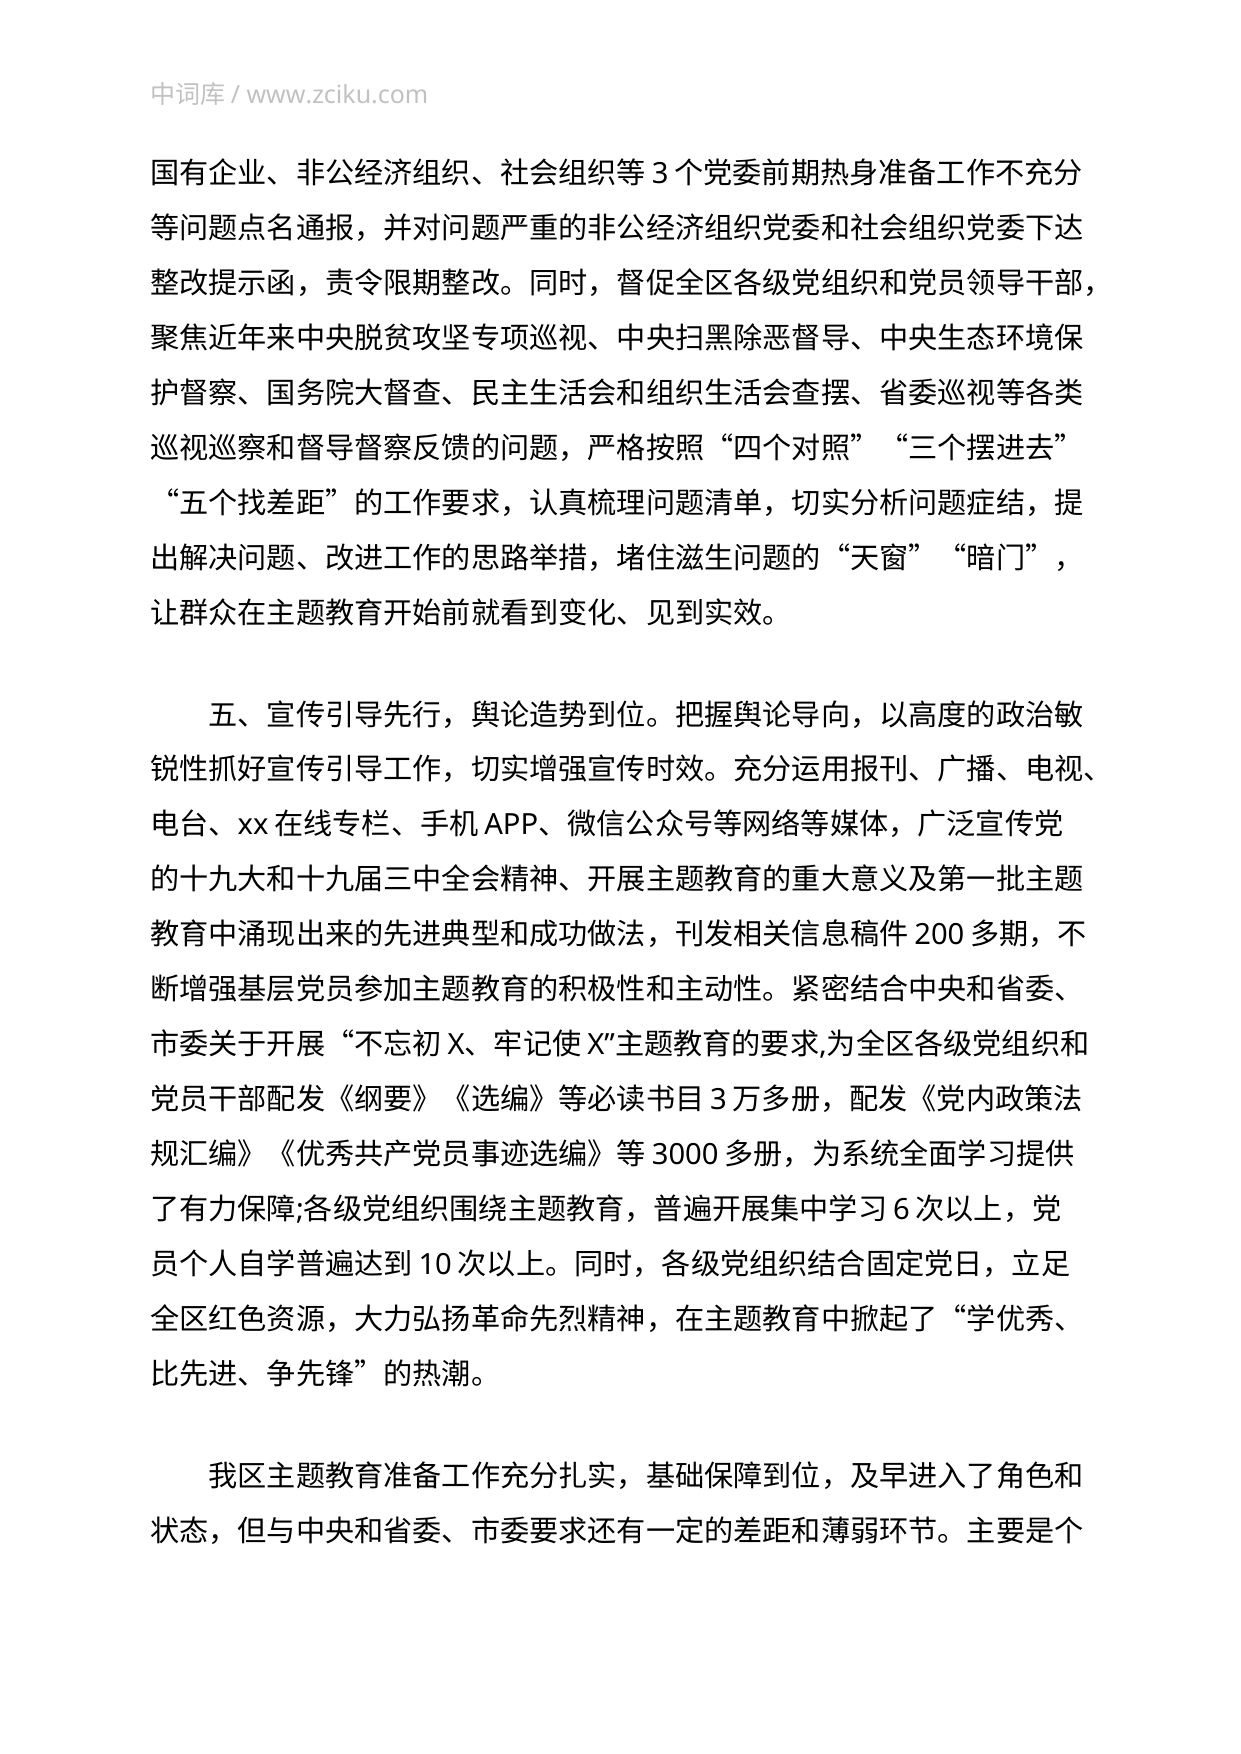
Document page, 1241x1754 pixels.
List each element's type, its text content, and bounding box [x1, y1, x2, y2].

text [150, 150, 1090, 632]
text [150, 1452, 1090, 1549]
text 五、宣传引导先行，舆论造势到位。把握舆论导向，以高度的政治敏锐性抓好宣传引导工作，切实增强宣传时效。充分运用报刊、广播、电视、电台、xx在线专栏、手机APP、微信公众号等网络等媒体，广泛宣传党的十九大和十九届三中全会精神、开展主题教育的重大意义及第一批主题教育中涌现出来的先进典型和成功做法，刊发相关信息稿件200多期，不断增强基层党员参加主题教育的积极性和主动性。紧密结合中央和省委、市委关于开展“不忘初X、牢记使X”主题教育的要求,为全区各级党组织和党员干部配发《纲要》《选编》等必读书目3万多册，配发《党内政策法规汇编》《优秀共产党员事迹选编》等3000多册，为系统全面学习提供了有力保障;各级党组织围绕主题教育，普遍开展集中学习6次以上，党员个人自学普遍达到10次以上。同时，各级党组织结合固定党日，立足全区红色资源，大力弘扬革命先烈精神，在主题教育中掀起了“学优秀、比先进、争先锋”的热潮。 [150, 691, 1090, 1393]
